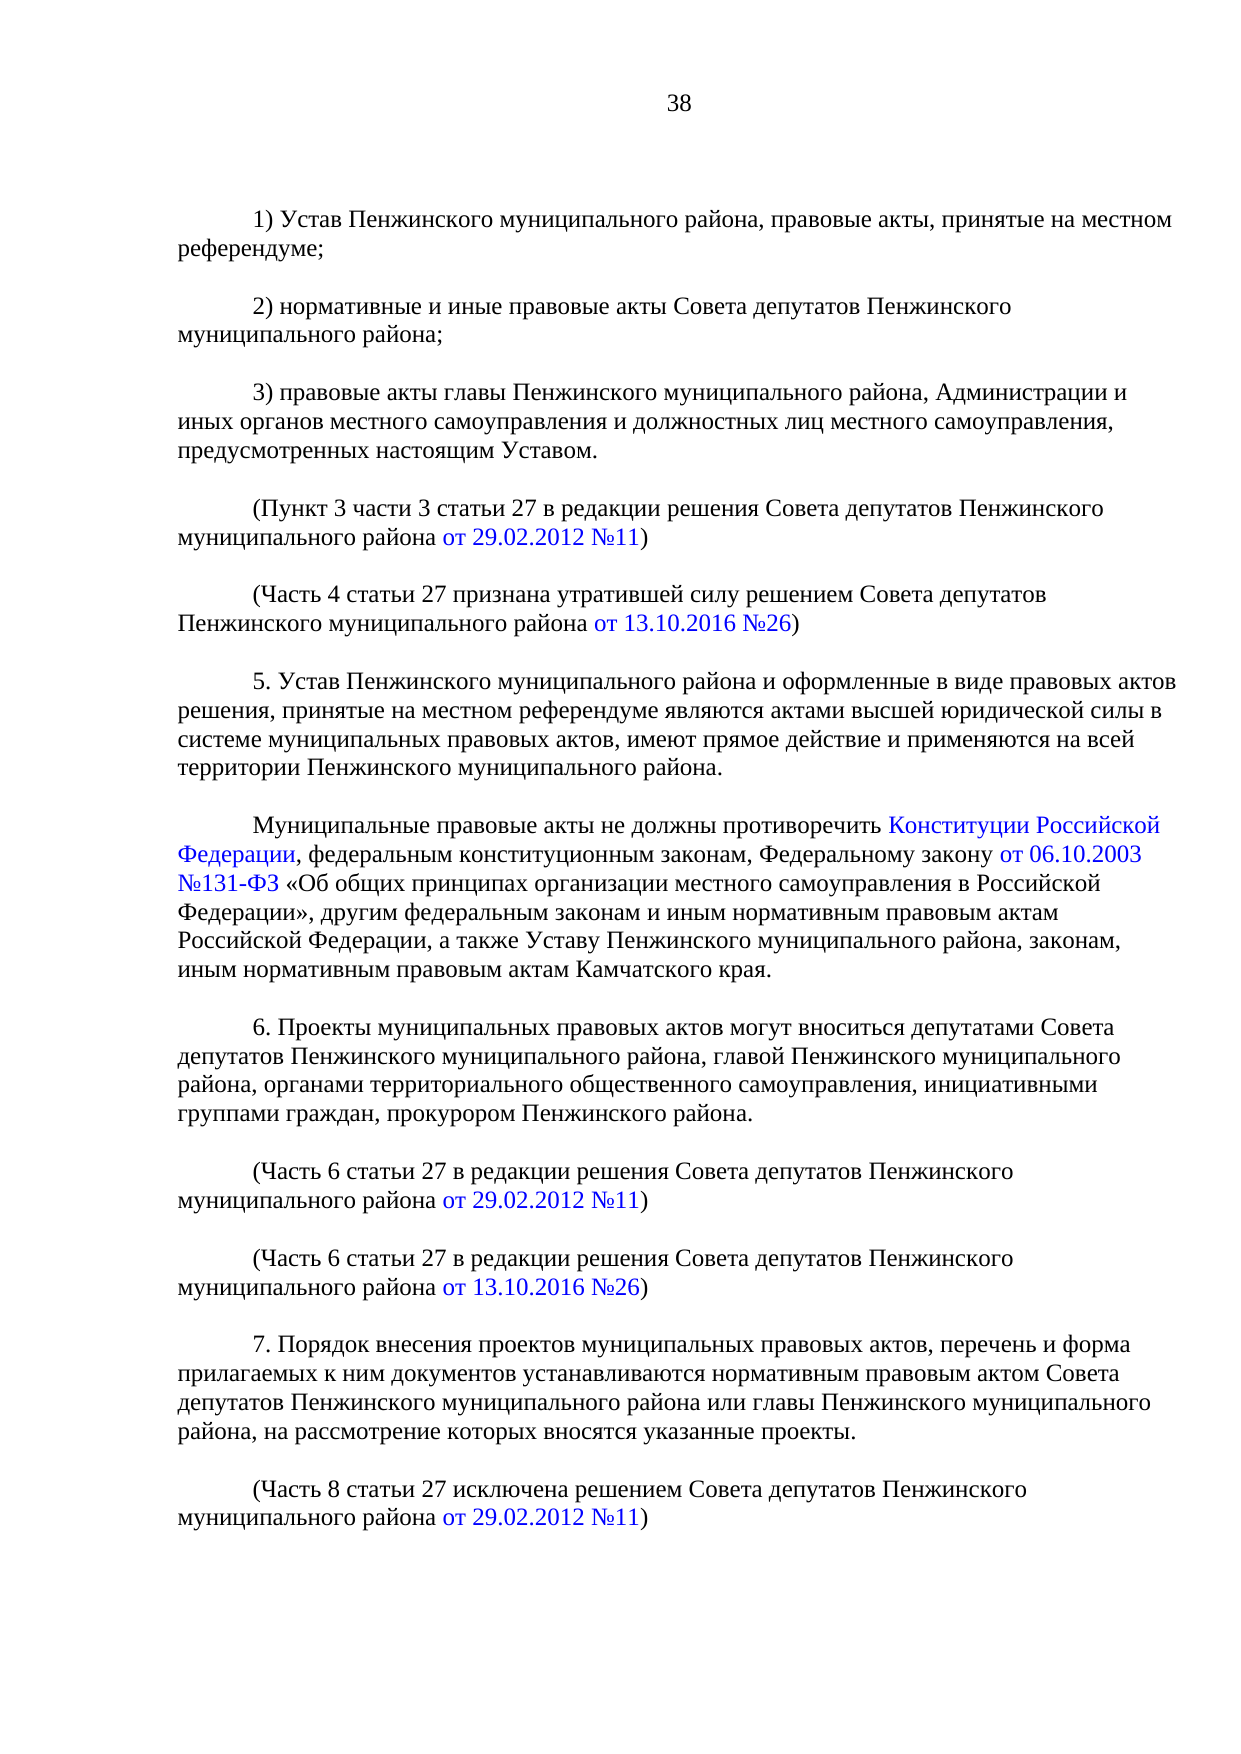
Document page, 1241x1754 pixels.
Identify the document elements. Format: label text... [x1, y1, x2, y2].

text (Пункт 3 части 3 статьи 27 в редакции решения Совета депутатов Пенжинского муниципального района от 29.02.2012 №11) [177, 493, 1181, 550]
text (Часть 4 статьи 27 признана утратившей силу решением Совета депутатов Пенжинского муниципального района от 13.10.2016 №26) [177, 579, 1181, 637]
text 2) нормативные и иные правовые акты Совета депутатов Пенжинского муниципального района; [177, 291, 1181, 348]
text (Часть 6 статьи 27 в редакции решения Совета депутатов Пенжинского муниципального района от 13.10.2016 №26) [177, 1243, 1181, 1300]
text Муниципальные правовые акты не должны противоречить Конституции Российской Федерации, федеральным конституционным законам, Федеральному закону от 06.10.2003 №131-ФЗ «Об общих принципах организации местного самоуправления в Российской Федерации», другим федеральным законам и иным нормативным правовым актам Российской Федерации, а также Уставу Пенжинского муниципального района, законам, иным нормативным правовым актам Камчатского края. [177, 810, 1181, 983]
text 6. Проекты муниципальных правовых актов могут вноситься депутатами Совета депутатов Пенжинского муниципального района, главой Пенжинского муниципального района, органами территориального общественного самоуправления, инициативными группами граждан, прокурором Пенжинского района. [177, 1012, 1181, 1127]
text 1) Устав Пенжинского муниципального района, правовые акты, принятые на местном референдуме; [177, 204, 1181, 262]
text (Часть 6 статьи 27 в редакции решения Совета депутатов Пенжинского муниципального района от 29.02.2012 №11) [177, 1156, 1181, 1214]
text (Часть 8 статьи 27 исключена решением Совета депутатов Пенжинского муниципального района от 29.02.2012 №11) [177, 1474, 1181, 1531]
text 5. Устав Пенжинского муниципального района и оформленные в виде правовых актов решения, принятые на местном референдуме являются актами высшей юридической силы в системе муниципальных правовых актов, имеют прямое действие и применяются на всей территории Пенжинского муниципального района. [177, 666, 1181, 781]
text 3) правовые акты главы Пенжинского муниципального района, Администрации и иных органов местного самоуправления и должностных лиц местного самоуправления, предусмотренных настоящим Уставом. [177, 377, 1181, 464]
text 7. Порядок внесения проектов муниципальных правовых актов, перечень и форма прилагаемых к ним документов устанавливаются нормативным правовым актом Совета депутатов Пенжинского муниципального района или главы Пенжинского муниципального района, на рассмотрение которых вносятся указанные проекты. [177, 1329, 1181, 1444]
